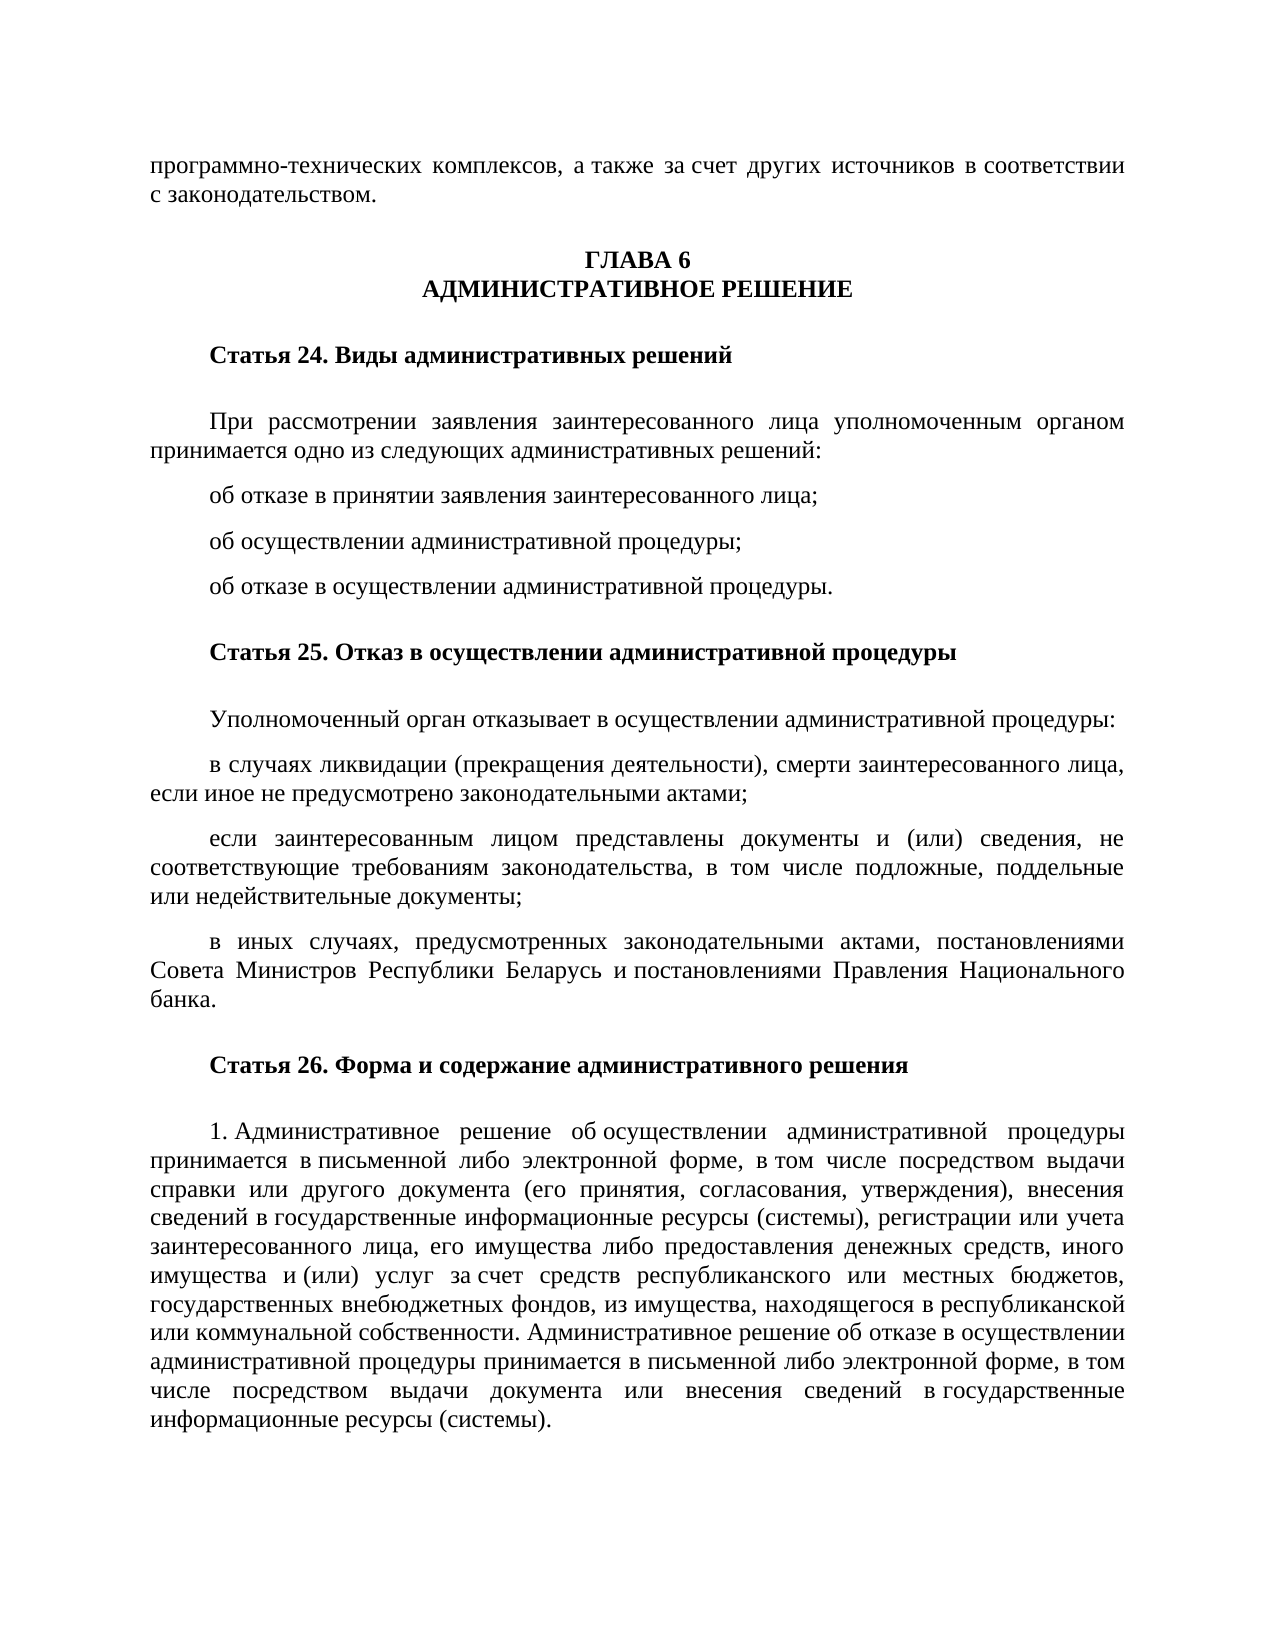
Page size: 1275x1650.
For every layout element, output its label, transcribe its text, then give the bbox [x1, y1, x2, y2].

text об отказе в осуществлении административной процедуры. [150, 571, 1125, 600]
text об отказе в принятии заявления заинтересованного лица; [150, 480, 1125, 509]
text Статья 25. Отказ в осуществлении административной процедуры [209, 637, 1125, 666]
text ГЛАВА 6 АДМИНИСТРАТИВНОЕ РЕШЕНИЕ [150, 245, 1125, 302]
text Уполномоченный орган отказывает в осуществлении административной процедуры: [150, 704, 1125, 732]
text Статья 26. Форма и содержание административного решения [209, 1050, 1125, 1079]
text При рассмотрении заявления заинтересованного лица уполномоченным органом принимается одно из следующих административных решений: [150, 406, 1125, 464]
text в иных случаях, предусмотренных законодательными актами, постановлениями Совета Министров Республики Беларусь и постановлениями Правления Национального банка. [150, 926, 1125, 1012]
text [150, 150, 1125, 207]
text Статья 24. Виды административных решений [209, 340, 1125, 369]
text если заинтересованным лицом представлены документы и (или) сведения, не соответствующие требованиям законодательства, в том числе подложные, поддельные или недействительные документы; [150, 823, 1125, 909]
text об осуществлении административной процедуры; [150, 526, 1125, 554]
text в случаях ликвидации (прекращения деятельности), смерти заинтересованного лица, если иное не предусмотрено законодательными актами; [150, 749, 1125, 807]
text 1. Административное решение об осуществлении административной процедуры принимается в письменной либо электронной форме, в том числе посредством выдачи справки или другого документа (его принятия, согласования, утверждения), внесения сведений в государственные информационные ресурсы (системы), регистрации или учета заинтересованного лица, его имущества либо предоставления денежных средств, иного имущества и (или) услуг за счет средств республиканского или местных бюджетов, государственных внебюджетных фондов, из имущества, находящегося в республиканской или коммунальной собственности. Административное решение об отказе в осуществлении административной процедуры принимается в письменной либо электронной форме, в том числе посредством выдачи документа или внесения сведений в государственные информационные ресурсы (системы). [150, 1116, 1125, 1432]
